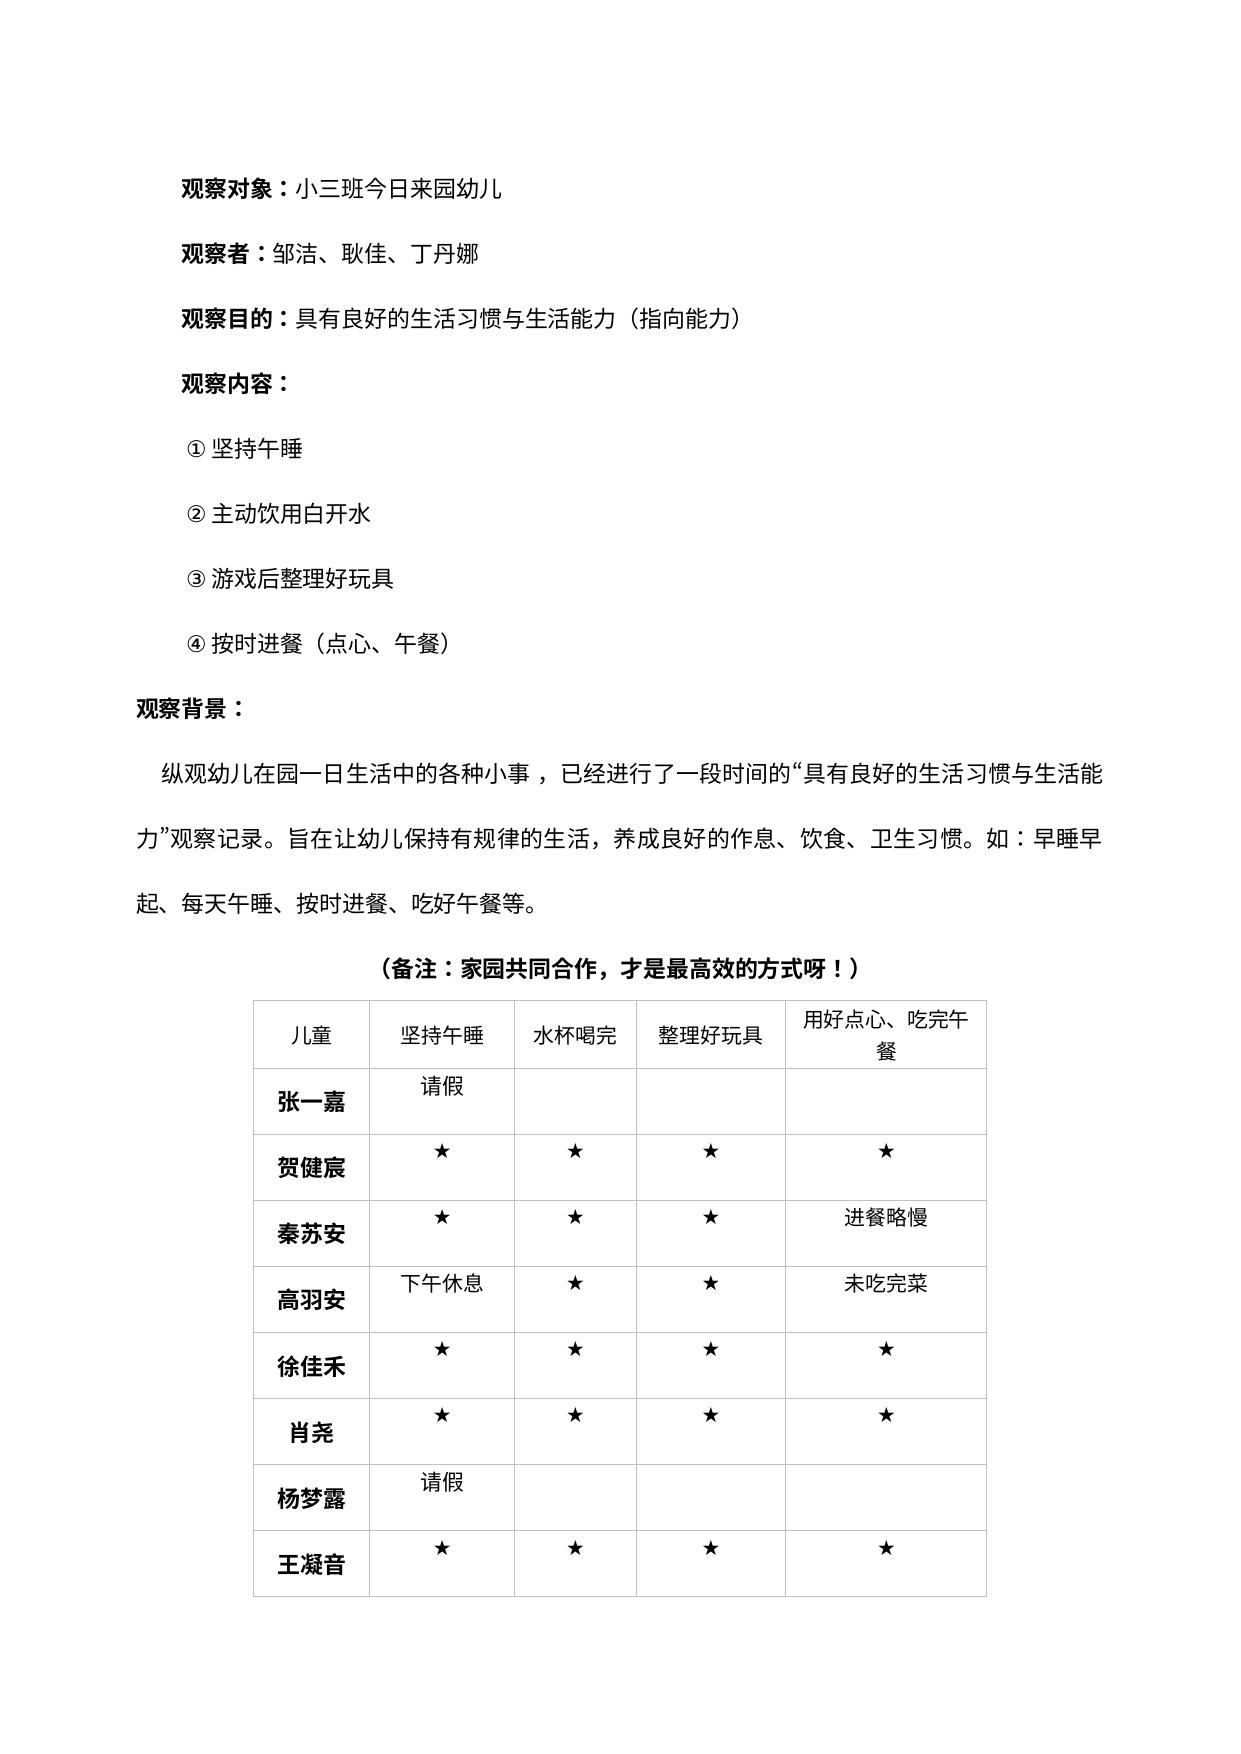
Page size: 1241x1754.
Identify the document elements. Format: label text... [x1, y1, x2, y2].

table_cell ★ [786, 1399, 986, 1464]
table_cell ★ [637, 1399, 785, 1464]
table_cell [637, 1465, 785, 1530]
table_cell 王凝音 [254, 1531, 369, 1596]
table_cell ★ [515, 1267, 636, 1332]
table_cell [786, 1465, 986, 1530]
table_cell ★ [637, 1333, 785, 1398]
table_cell 请假 [370, 1465, 514, 1530]
table_cell 秦苏安 [254, 1201, 369, 1266]
table_cell ★ [637, 1201, 785, 1266]
table_cell 请假 [370, 1069, 514, 1133]
list ③游戏后整理好玩具 [186, 544, 1104, 609]
table_cell 未吃完菜 [786, 1267, 986, 1332]
table_cell ★ [637, 1135, 785, 1199]
table_cell ★ [515, 1531, 636, 1596]
table_cell ★ [370, 1201, 514, 1266]
text 纵观幼儿在园一日生活中的各种小事 ，已经进行了一段时间的“具有良好的生活习惯与生活能力”观察记录。旨在让幼儿保持有规律的生活，养成良好的作息、饮食、卫生习惯。如：早睡早起、每天午睡、按时进餐、吃好午餐等。 [136, 739, 1104, 934]
table_cell ★ [515, 1333, 636, 1398]
table_cell ★ [370, 1531, 514, 1596]
table_header 用好点心、吃完午餐 [786, 1001, 986, 1067]
table_header 水杯喝完 [515, 1001, 636, 1067]
table_cell ★ [786, 1135, 986, 1199]
table_cell ★ [786, 1531, 986, 1596]
table_header 整理好玩具 [637, 1001, 785, 1067]
text 观察目的：具有良好的生活习惯与生活能力（指向能力） [136, 284, 1104, 349]
table_header 坚持午睡 [370, 1001, 514, 1067]
table_cell 杨梦露 [254, 1465, 369, 1530]
table_cell ★ [370, 1333, 514, 1398]
table_cell 肖尧 [254, 1399, 369, 1464]
table_cell 徐佳禾 [254, 1333, 369, 1398]
text 观察背景： [136, 674, 1104, 739]
text 观察者：邹洁、耿佳、丁丹娜 [136, 219, 1104, 284]
table_cell 下午休息 [370, 1267, 514, 1332]
table_cell ★ [370, 1399, 514, 1464]
table_cell [786, 1069, 986, 1133]
list ②主动饮用白开水 [186, 479, 1104, 544]
table_cell 张一嘉 [254, 1069, 369, 1133]
table_cell [515, 1465, 636, 1530]
text （备注：家园共同合作，才是最高效的方式呀！） [136, 934, 1104, 999]
table_cell [515, 1069, 636, 1133]
list ①坚持午睡 [186, 414, 1104, 479]
table_cell ★ [370, 1135, 514, 1199]
table_cell 贺健宸 [254, 1135, 369, 1199]
table_cell ★ [637, 1531, 785, 1596]
table_cell ★ [515, 1201, 636, 1266]
text 观察对象：小三班今日来园幼儿 [136, 154, 1104, 219]
list ④按时进餐（点心、午餐） [186, 609, 1104, 674]
table_cell 进餐略慢 [786, 1201, 986, 1266]
table_cell [637, 1069, 785, 1133]
table_cell ★ [786, 1333, 986, 1398]
table_cell 高羽安 [254, 1267, 369, 1332]
table_header 儿童 [254, 1001, 369, 1067]
text 观察内容： [136, 349, 1104, 414]
table_cell ★ [637, 1267, 785, 1332]
table_cell ★ [515, 1135, 636, 1199]
table_cell ★ [515, 1399, 636, 1464]
